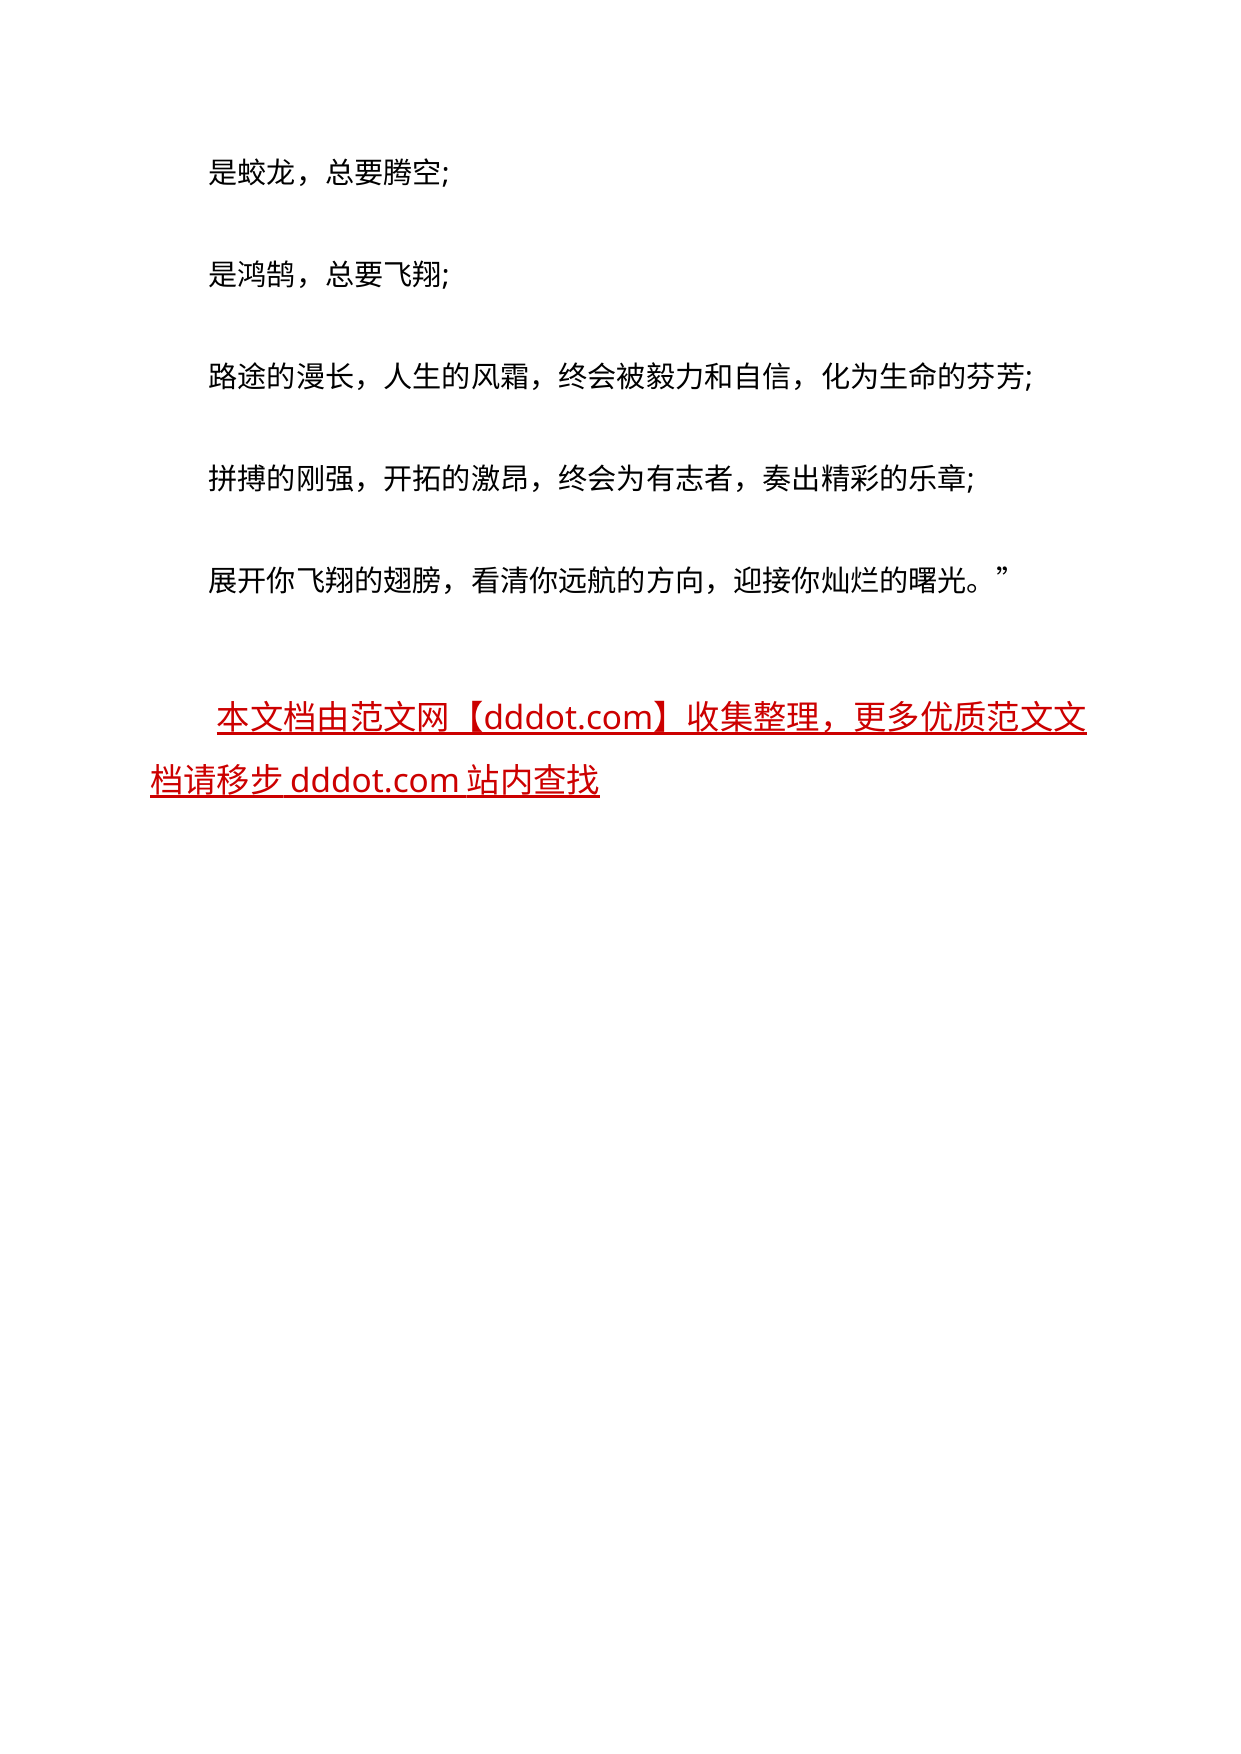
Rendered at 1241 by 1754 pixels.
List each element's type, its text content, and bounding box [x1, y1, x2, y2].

text 拼搏的刚强，开拓的激昂，终会为有志者，奏出精彩的乐章; [150, 456, 1090, 498]
text 路途的漫长，人生的风霜，终会被毅力和自信，化为生命的芬芳; [150, 354, 1090, 396]
text 展开你飞翔的翅膀，看清你远航的方向，迎接你灿烂的曙光。” [150, 558, 1090, 600]
text 本文档由范文网【dddot.com】收集整理，更多优质范文文档请移步dddot.com站内查找 [150, 691, 1090, 802]
text 是鸿鹄，总要飞翔; [150, 252, 1090, 294]
text 是蛟龙，总要腾空; [150, 150, 1090, 192]
